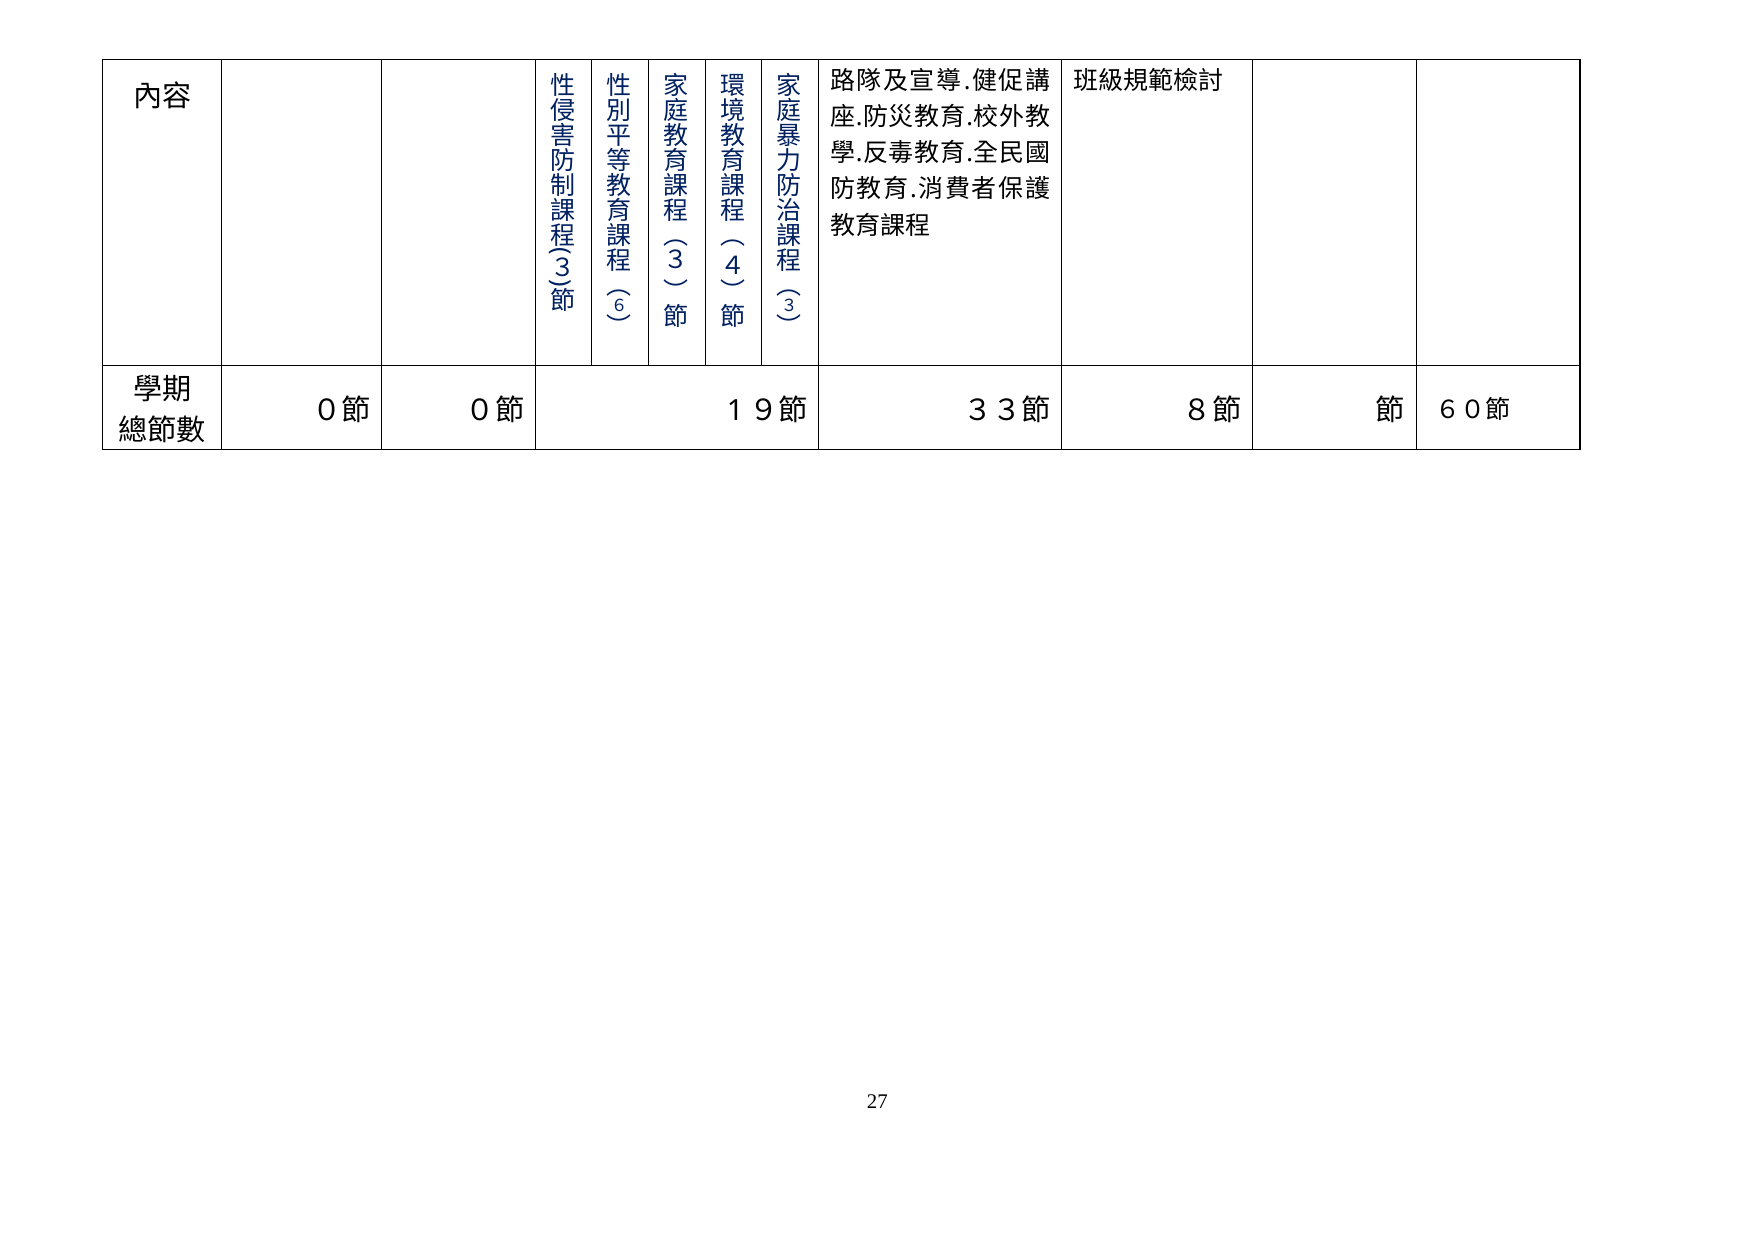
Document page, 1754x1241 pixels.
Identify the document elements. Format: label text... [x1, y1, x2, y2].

table_cell ６０節 [1417, 366, 1579, 449]
table_cell ０節 [382, 366, 535, 449]
table_cell [1417, 60, 1579, 365]
table_cell 1９節 [536, 366, 818, 449]
table_cell 學期 總節數 [103, 366, 221, 449]
table_cell 環境教育課程（ ４）節 [706, 60, 761, 365]
table_cell 內容 [103, 60, 221, 365]
table_cell 性別平等教育課程（６）節 [592, 60, 648, 365]
table_cell 家庭暴力防治課程（３）節 [762, 60, 818, 365]
table_cell 班級規範檢討 [1062, 60, 1252, 365]
table_cell ３３節 [819, 366, 1061, 449]
table_cell 路隊及宣導.健促講座.防災教育.校外教學.反毒教育.全民國防教育.消費者保護教育課程 [819, 60, 1061, 365]
table_cell [382, 60, 535, 365]
table_cell ８節 [1062, 366, 1252, 449]
table_cell [1253, 60, 1416, 365]
table_cell 家庭教育課程（３ ）節 [649, 60, 705, 365]
table_cell 節 [1253, 366, 1416, 449]
table_cell [222, 60, 381, 365]
table_cell 性侵害防制課程(３)節 [536, 60, 591, 365]
table_cell ０節 [222, 366, 381, 449]
